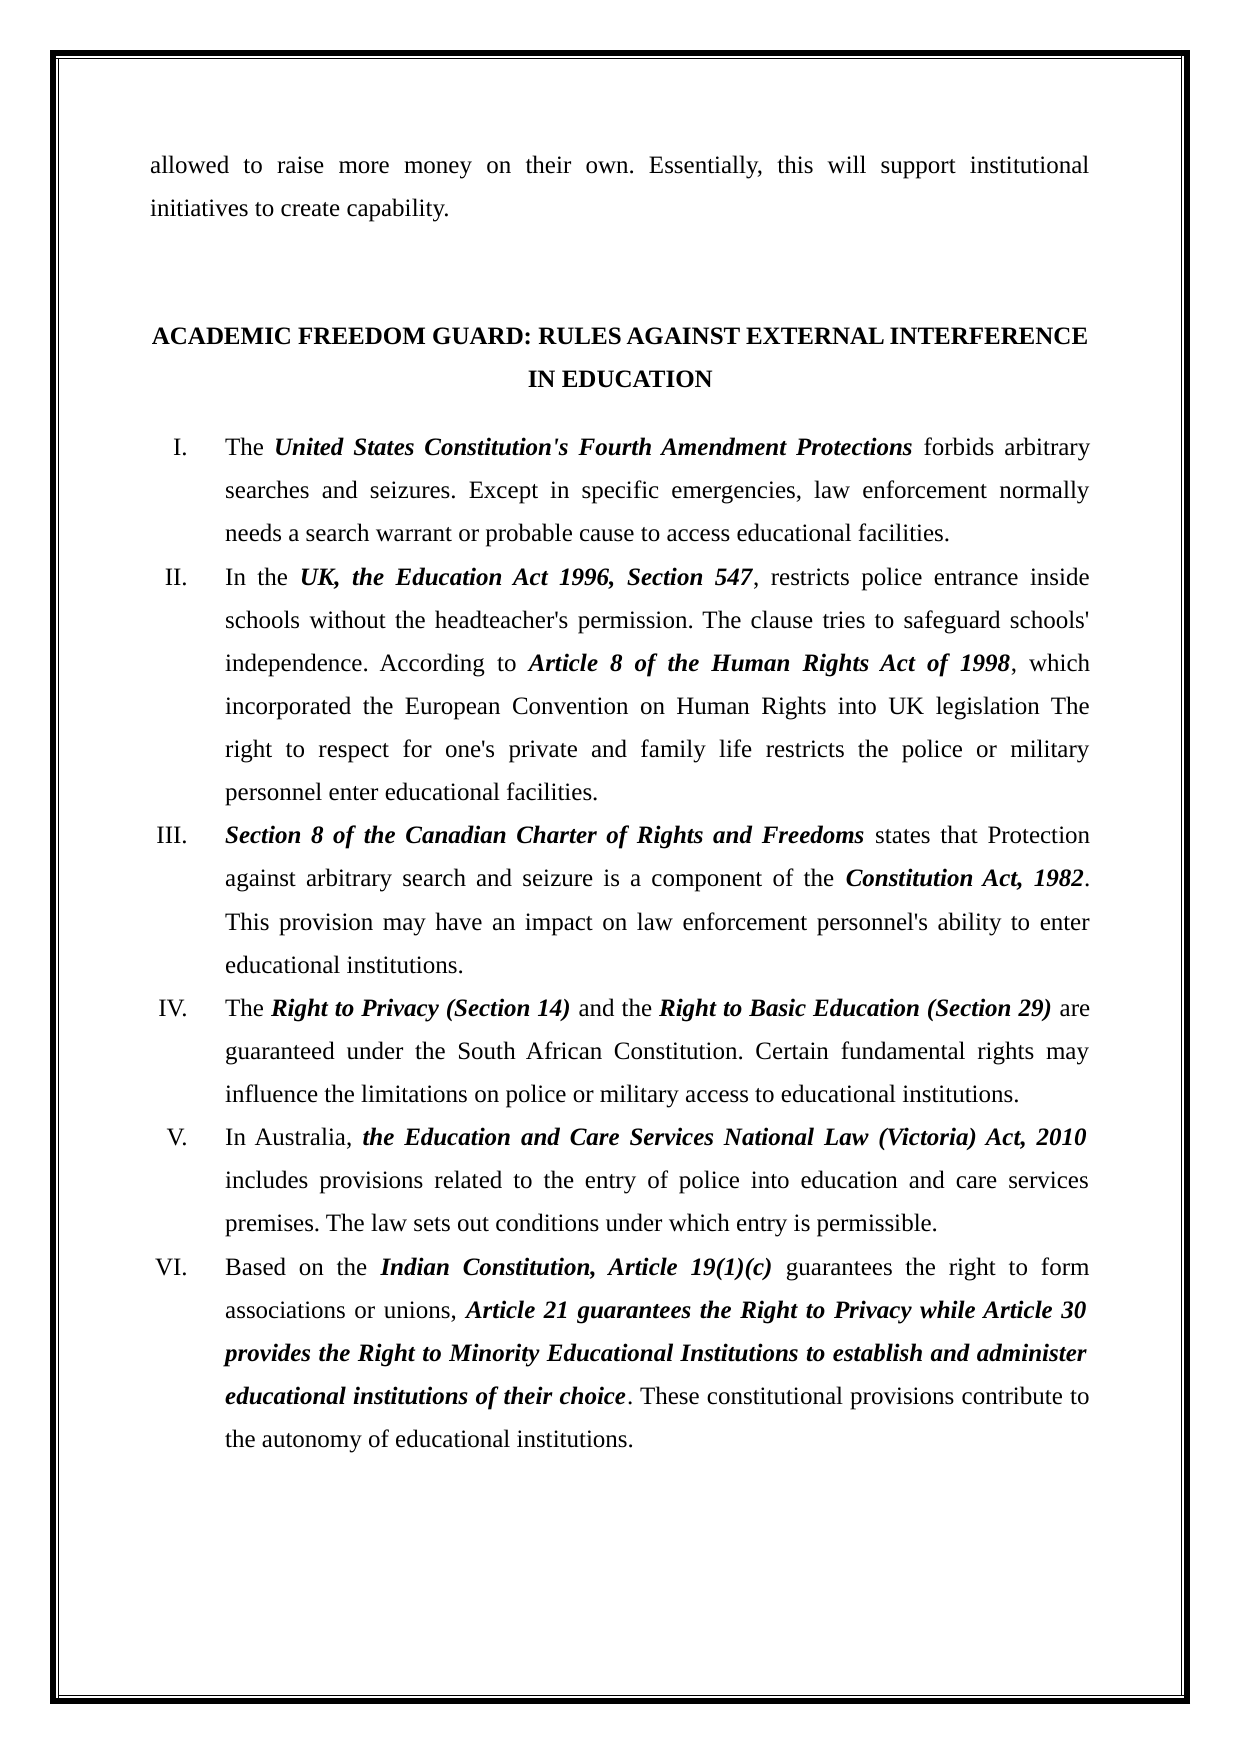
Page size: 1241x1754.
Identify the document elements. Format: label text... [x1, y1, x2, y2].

subtitle ACADEMIC FREEDOM GUARD: RULES AGAINST EXTERNAL INTERFERENCE IN EDUCATION [150, 321, 1090, 393]
list The United States Constitution's Fourth Amendment Protections forbids arbitrary searches and seizures. Except in specific emergencies, law enforcement normally needs a search warrant or probable cause to access educational facilities. [187, 432, 1090, 547]
list Based on the Indian Constitution, Article 19(1)(c) guarantees the right to form associations or unions, Article 21 guarantees the Right to Privacy while Article 30 provides the Right to Minority Educational Institutions to establish and administer educational institutions of their choice. These constitutional provisions contribute to the autonomy of educational institutions. [187, 1252, 1090, 1453]
list In Australia, the Education and Care Services National Law (Victoria) Act, 2010 includes provisions related to the entry of police into education and care services premises. The law sets out conditions under which entry is permissible. [187, 1122, 1090, 1237]
list In the UK, the Education Act 1996, Section 547, restricts police entrance inside schools without the headteacher's permission. The clause tries to safeguard schools' independence. According to Article 8 of the Human Rights Act of 1998, which incorporated the European Convention on Human Rights into UK legislation The right to respect for one's private and family life restricts the police or military personnel enter educational facilities. [187, 562, 1090, 806]
list Section 8 of the Canadian Charter of Rights and Freedoms states that Protection against arbitrary search and seizure is a component of the Constitution Act, 1982. This provision may have an impact on law enforcement personnel's ability to enter educational institutions. [187, 820, 1090, 978]
list The Right to Privacy (Section 14) and the Right to Basic Education (Section 29) are guaranteed under the South African Constitution. Certain fundamental rights may influence the limitations on police or military access to educational institutions. [187, 993, 1090, 1108]
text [150, 150, 1090, 222]
